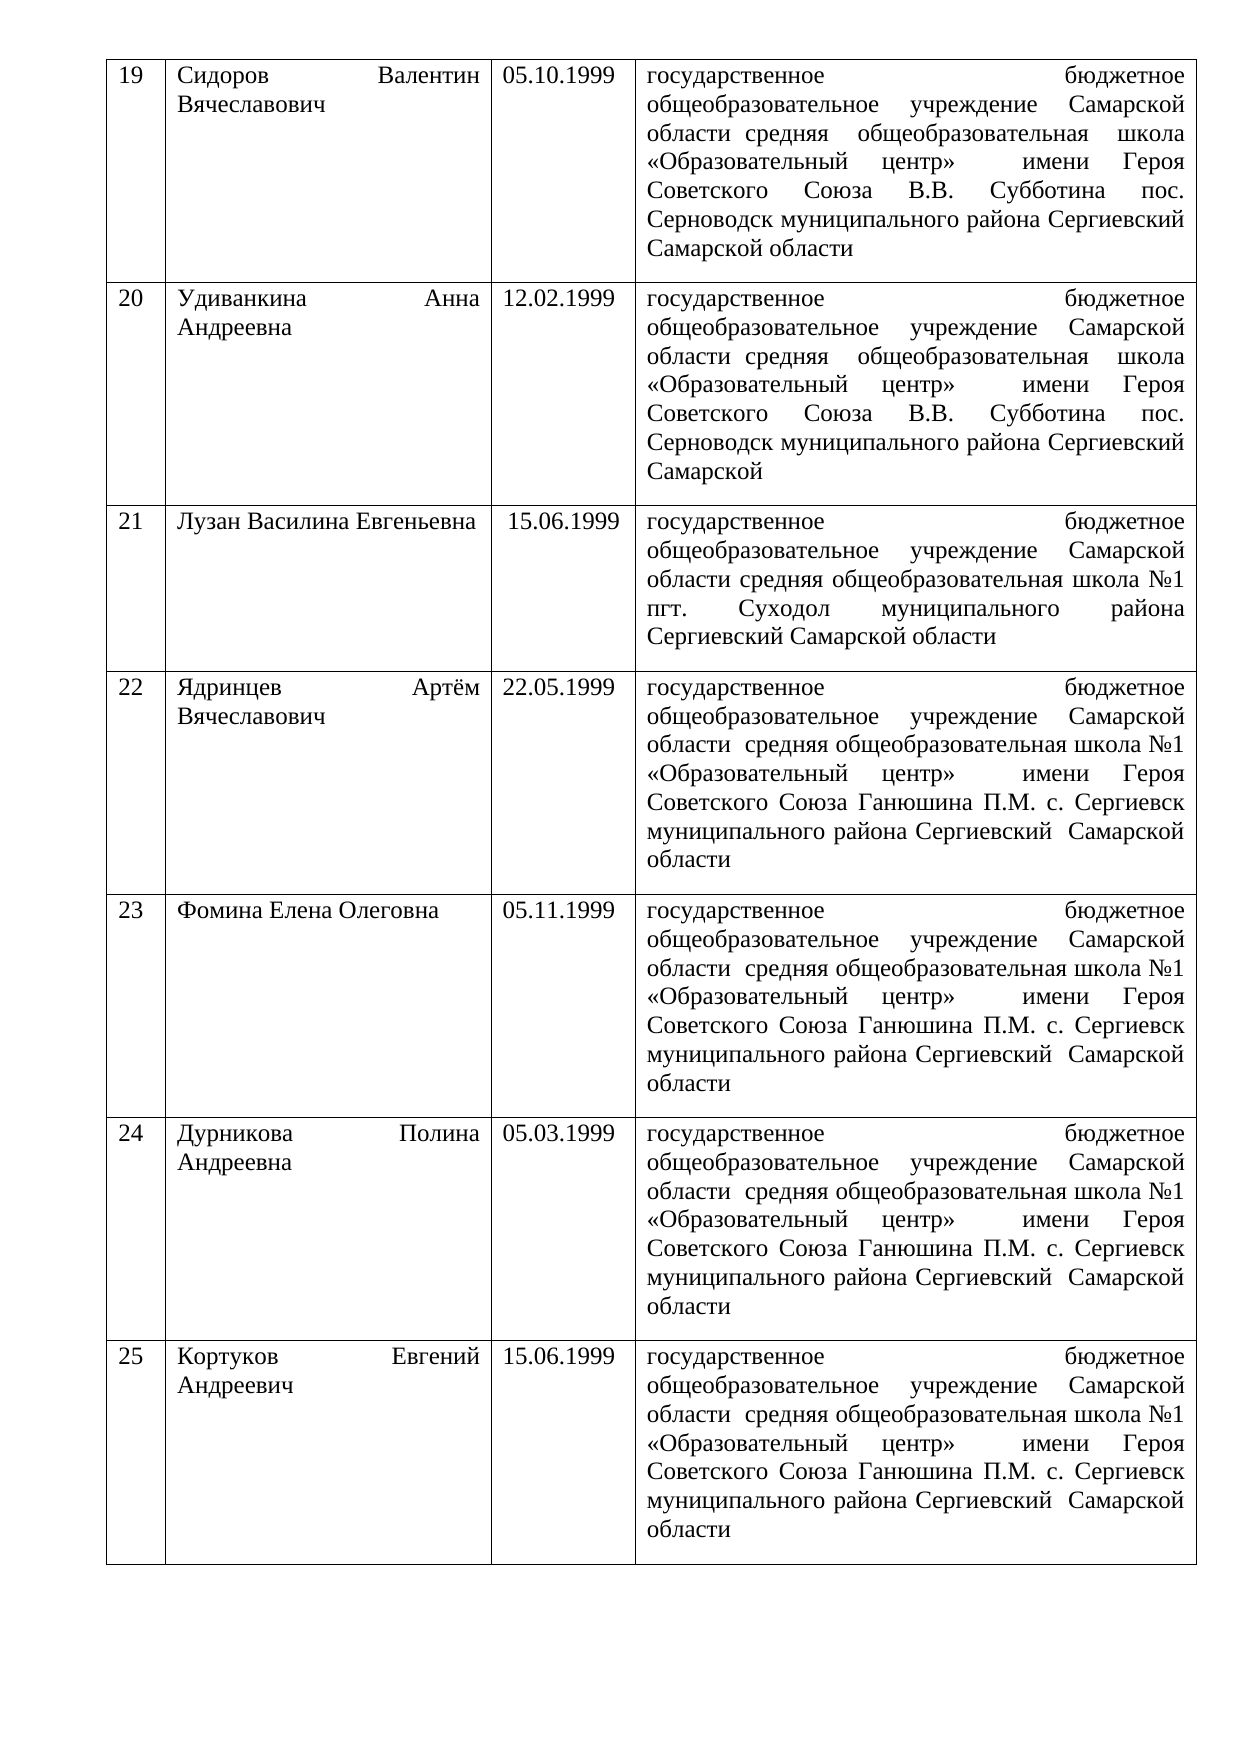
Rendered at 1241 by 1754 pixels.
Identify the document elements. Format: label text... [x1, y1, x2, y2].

table_cell 22 [107, 672, 165, 894]
table_cell 24 [107, 1118, 165, 1340]
table_cell Ядринцев Артём Вячеславович [166, 672, 491, 894]
table_cell Лузан Василина Евгеньевна [166, 506, 491, 671]
table_cell 23 [107, 895, 165, 1117]
table_cell 19 [107, 60, 165, 282]
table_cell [636, 1341, 1196, 1563]
table_cell Дурникова Полина Андреевна [166, 1118, 491, 1340]
table_cell Удиванкина Анна Андреевна [166, 283, 491, 505]
table_cell 21 [107, 506, 165, 671]
table_cell Кортуков Евгений Андреевич [166, 1341, 491, 1563]
table_cell Сидоров Валентин Вячеславович [166, 60, 491, 282]
table_cell 20 [107, 283, 165, 505]
table_cell 05.10.1999 [492, 60, 635, 282]
table_cell государственное бюджетное общеобразовательное учреждение Самарской области средняя общеобразовательная школа «Образовательный центр» имени Героя Советского Союза В.В. Субботина пос. Серноводск муниципального района Сергиевский Самарской области [636, 60, 1196, 282]
table_cell Фомина Елена Олеговна [166, 895, 491, 1117]
table_cell 05.11.1999 [492, 895, 635, 1117]
table_cell государственное бюджетное общеобразовательное учреждение Самарской области средняя общеобразовательная школа №1 пгт. Суходол муниципального района Сергиевский Самарской области [636, 506, 1196, 671]
table_cell государственное бюджетное общеобразовательное учреждение Самарской области средняя общеобразовательная школа «Образовательный центр» имени Героя Советского Союза В.В. Субботина пос. Серноводск муниципального района Сергиевский Самарской [636, 283, 1196, 505]
table_cell 25 [107, 1341, 165, 1563]
table_cell 15.06.1999 [492, 1341, 635, 1563]
table_cell 12.02.1999 [492, 283, 635, 505]
table_cell 15.06.1999 [492, 506, 635, 671]
table_cell 05.03.1999 [492, 1118, 635, 1340]
table_cell 22.05.1999 [492, 672, 635, 894]
